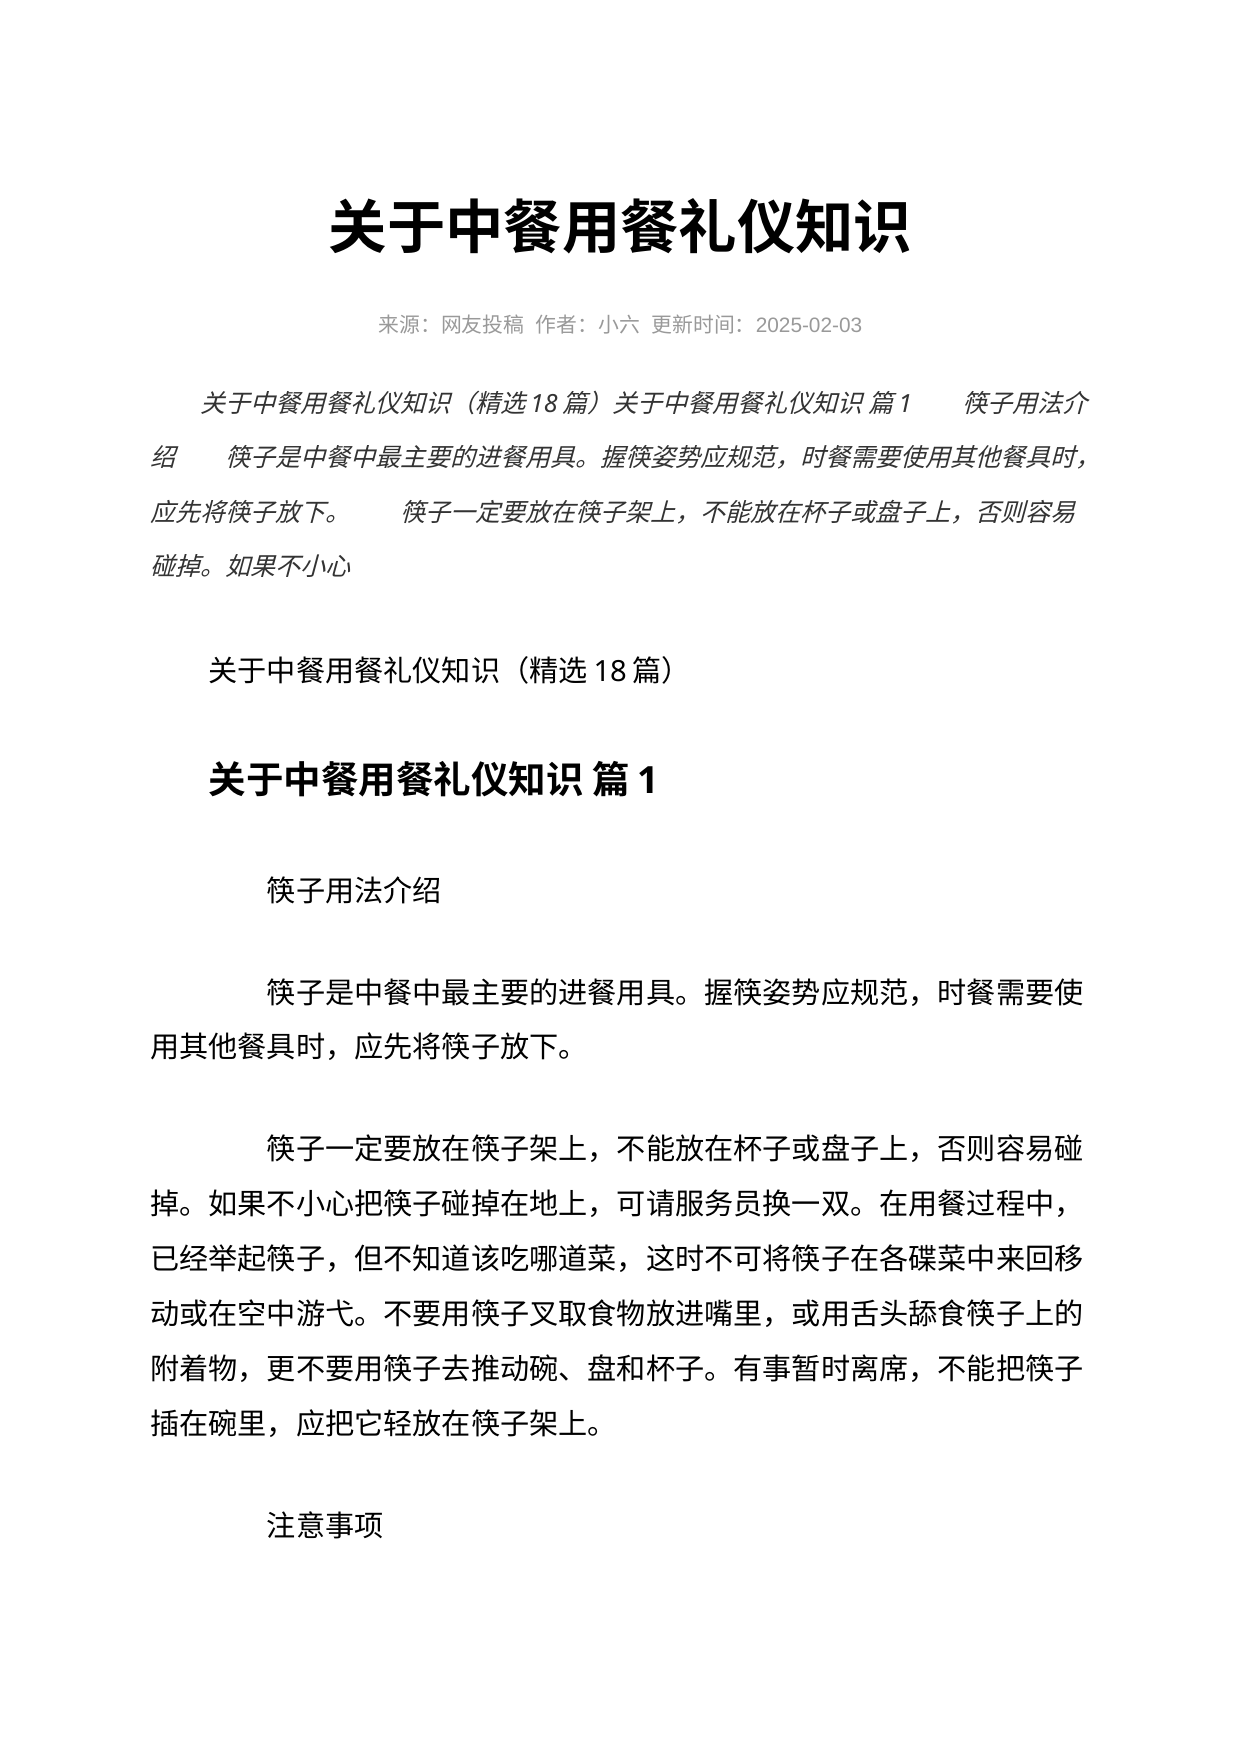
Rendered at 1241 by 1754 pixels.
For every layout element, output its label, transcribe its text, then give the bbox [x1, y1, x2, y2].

text 筷子一定要放在筷子架上，不能放在杯子或盘子上，否则容易碰掉。如果不小心把筷子碰掉在地上，可请服务员换一双。在用餐过程中，已经举起筷子，但不知道该吃哪道菜，这时不可将筷子在各碟菜中来回移动或在空中游弋。不要用筷子叉取食物放进嘴里，或用舌头舔食筷子上的附着物，更不要用筷子去推动碗、盘和杯子。有事暂时离席，不能把筷子插在碗里，应把它轻放在筷子架上。 [150, 1126, 1090, 1443]
text 注意事项 [150, 1502, 1090, 1544]
text 来源：网友投稿 作者：小六 更新时间：2025-02-03 [150, 313, 1090, 337]
text 筷子是中餐中最主要的进餐用具。握筷姿势应规范，时餐需要使用其他餐具时，应先将筷子放下。 [150, 969, 1090, 1066]
text 筷子用法介绍 [150, 867, 1090, 910]
subtitle 关于中餐用餐礼仪知识 [150, 181, 1090, 266]
text 关于中餐用餐礼仪知识（精选18篇）关于中餐用餐礼仪知识 篇1 筷子用法介绍 筷子是中餐中最主要的进餐用具。握筷姿势应规范，时餐需要使用其他餐具时，应先将筷子放下。 筷子一定要放在筷子架上，不能放在杯子或盘子上，否则容易碰掉。如果不小心 [150, 383, 1090, 583]
text 关于中餐用餐礼仪知识（精选18篇） [150, 648, 1090, 690]
text 关于中餐用餐礼仪知识 篇1 [150, 750, 1090, 804]
